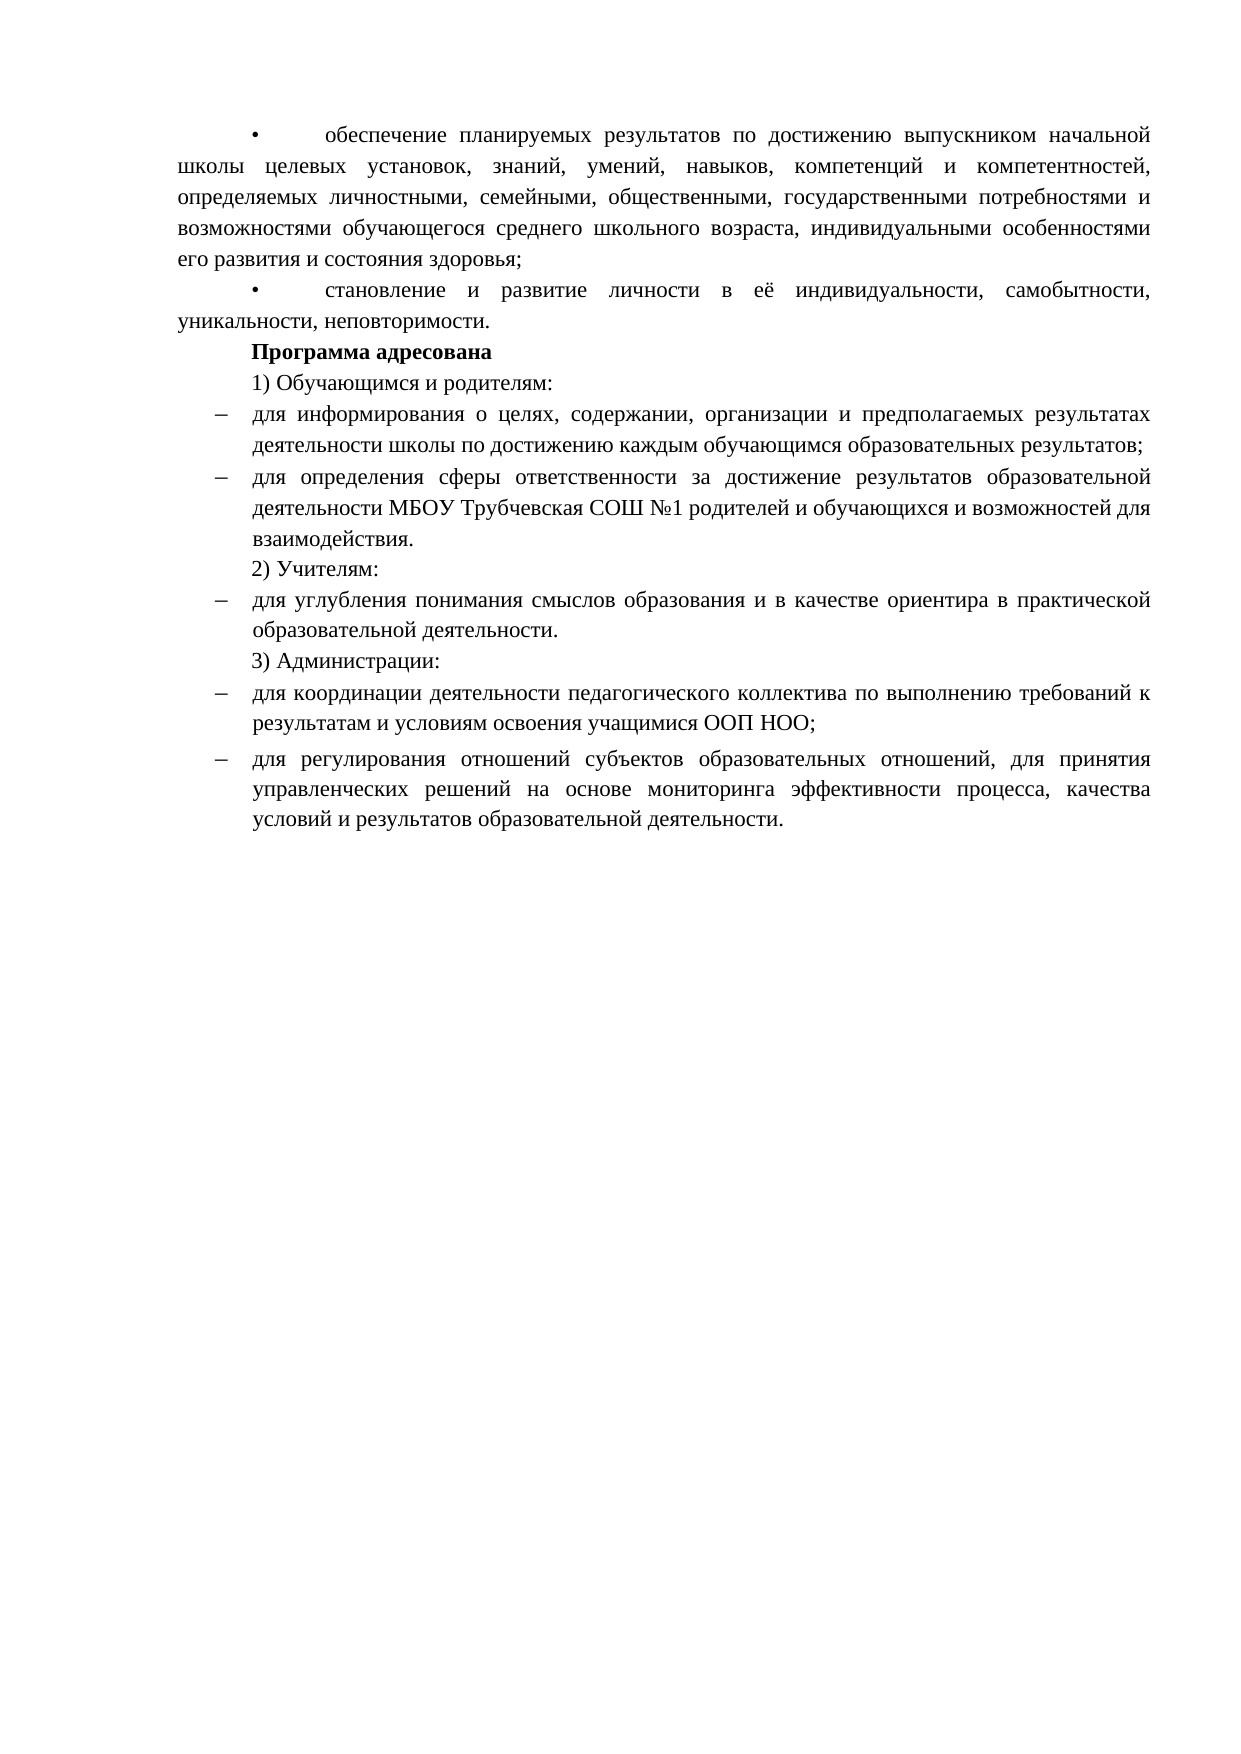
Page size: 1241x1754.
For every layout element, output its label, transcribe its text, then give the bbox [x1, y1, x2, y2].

list обеспечение планируемых результатов по достижению выпускником начальной школы целевых установок, знаний, умений, навыков, компетенций и компетентностей, определяемых личностными, семейными, общественными, государственными потребностями и возможностями обучающегося среднего школьного возраста, индивидуальными особенностями его развития и состояния здоровья; [177, 121, 1152, 271]
list Учителям: [251, 555, 1163, 582]
list Обучающимся и родителям: [251, 369, 1163, 395]
list для координации деятельности педагогического коллектива по выполнению требований к результатам и условиям освоения учащимися ООП НОО; [215, 677, 1152, 736]
list для информирования о целях, содержании, организации и предполагаемых результатах деятельности школы по достижению каждым обучающимся образовательных результатов; [215, 398, 1152, 457]
list для регулирования отношений субъектов образовательных отношений, для принятия управленческих решений на основе мониторинга эффективности процесса, качества условий и результатов образовательной деятельности. [215, 743, 1152, 832]
list становление и развитие личности в её индивидуальности, самобытности, уникальности, неповторимости. [177, 276, 1152, 333]
list для определения сферы ответственности за достижение результатов образовательной деятельности МБОУ Трубчевская СОШ №1 родителей и обучающихся и возможностей для взаимодействия. [215, 461, 1152, 551]
subtitle Программа адресована [251, 338, 1163, 364]
list Администрации: [251, 648, 1163, 674]
list для углубления понимания смыслов образования и в качестве ориентира в практической образовательной деятельности. [215, 584, 1152, 643]
